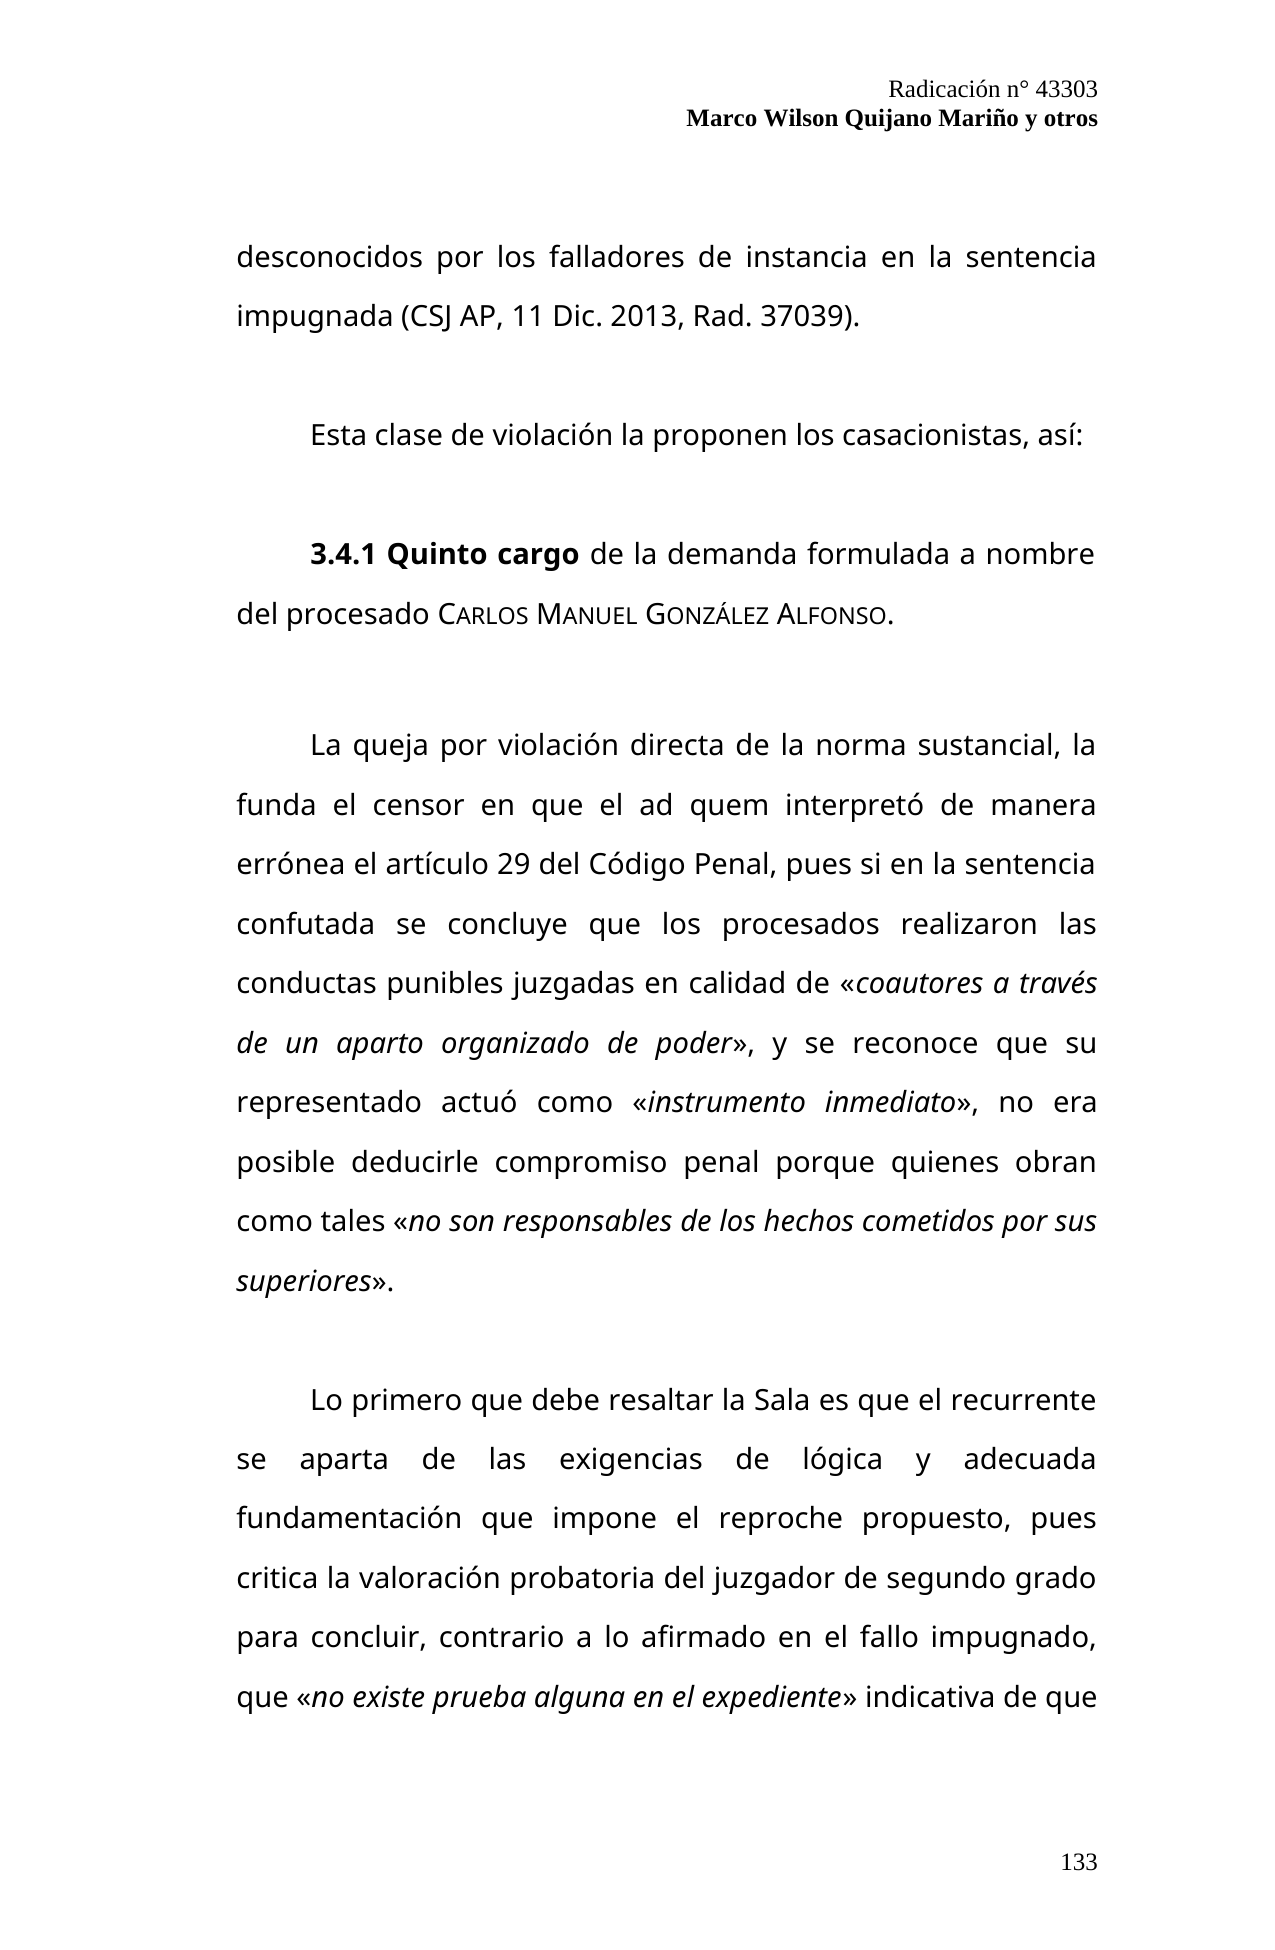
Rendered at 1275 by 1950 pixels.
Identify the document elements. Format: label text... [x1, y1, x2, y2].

text La queja por violación directa de la norma sustancial, la funda el censor en que el ad quem interpretó de manera errónea el artículo 29 del Código Penal, pues si en la sentencia confutada se concluye que los procesados realizaron las conductas punibles juzgadas en calidad de «coautores a través de un aparto organizado de poder», y se reconoce que su representado actuó como «instrumento inmediato», no era posible deducirle compromiso penal porque quienes obran como tales «no son responsables de los hechos cometidos por sus superiores». [236, 724, 1098, 1299]
text 3.4.1 Quinto cargo de la demanda formulada a nombre del procesado Carlos Manuel González Alfonso. [236, 534, 1095, 633]
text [236, 1379, 1098, 1716]
text Esta clase de violación la proponen los casacionistas, así: [236, 415, 1098, 454]
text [236, 236, 1098, 335]
